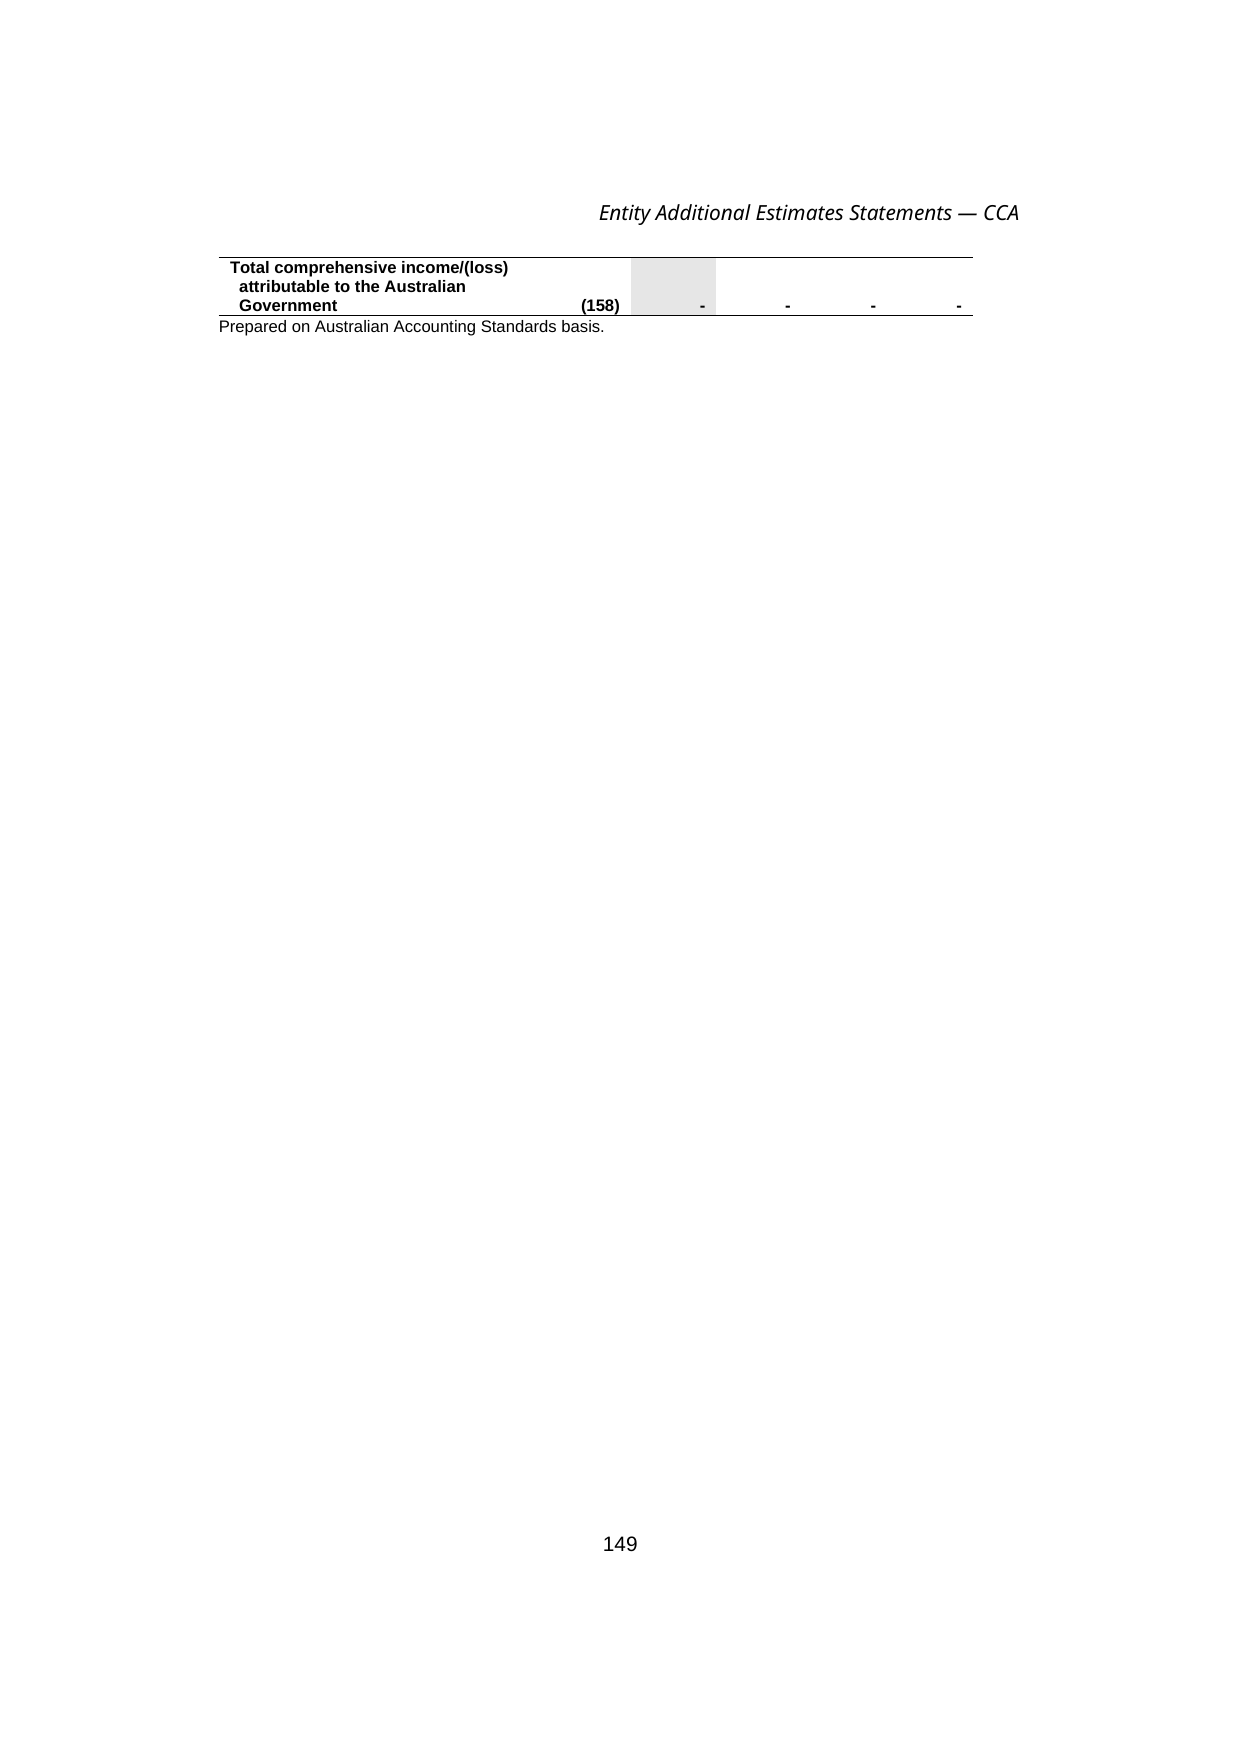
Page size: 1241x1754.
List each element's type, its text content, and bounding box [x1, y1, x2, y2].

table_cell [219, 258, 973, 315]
text Prepared on Australian Accounting Standards basis. [218, 316, 1022, 336]
